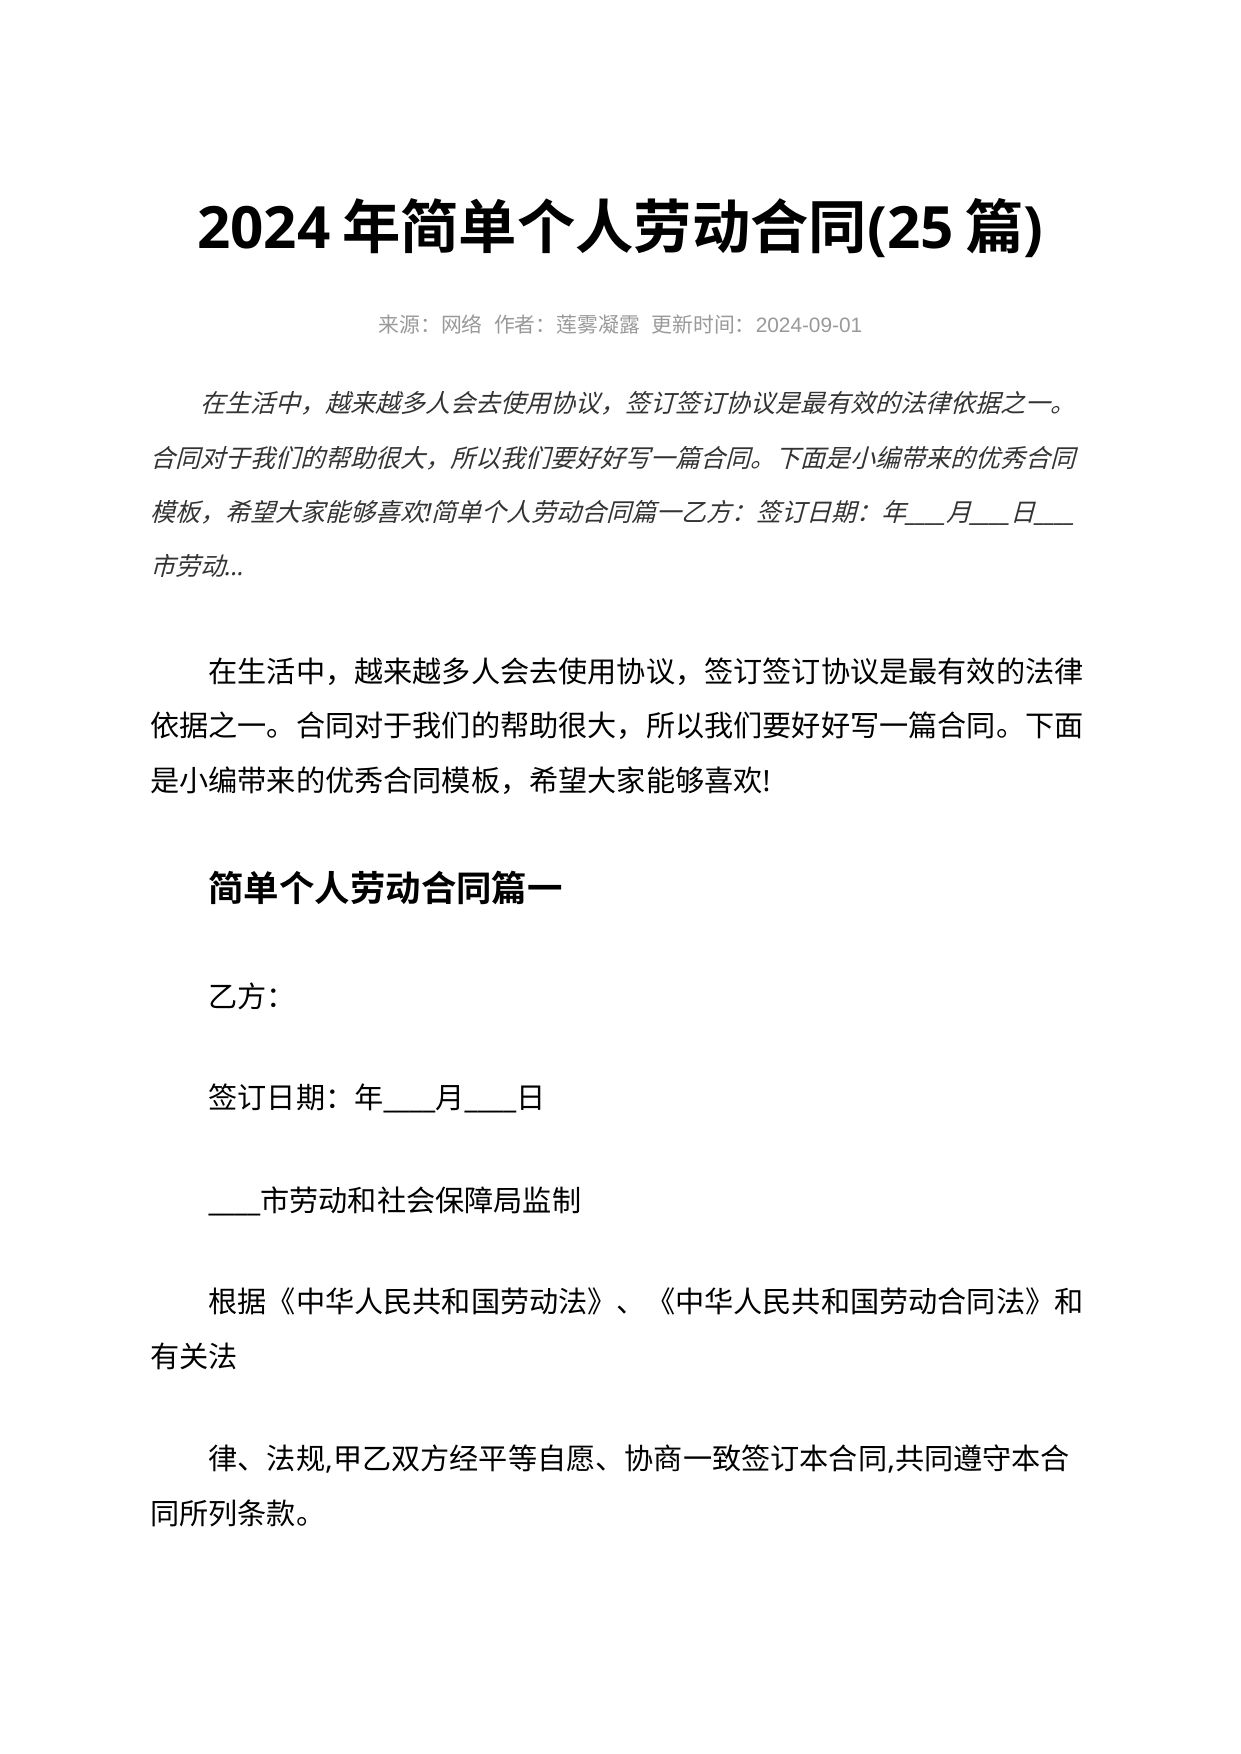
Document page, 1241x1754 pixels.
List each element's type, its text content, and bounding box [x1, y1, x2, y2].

text 乙方： [150, 973, 1090, 1016]
text 签订日期：年____月____日 [150, 1075, 1090, 1117]
text 在生活中，越来越多人会去使用协议，签订签订协议是最有效的法律依据之一。合同对于我们的帮助很大，所以我们要好好写一篇合同。下面是小编带来的优秀合同模板，希望大家能够喜欢!简单个人劳动合同篇一乙方：签订日期：年____月____日____市劳动... [150, 384, 1090, 583]
text 律、法规,甲乙双方经平等自愿、协商一致签订本合同,共同遵守本合同所列条款。 [150, 1436, 1090, 1533]
subtitle 2024年简单个人劳动合同(25篇) [150, 181, 1090, 266]
text 在生活中，越来越多人会去使用协议，签订签订协议是最有效的法律依据之一。合同对于我们的帮助很大，所以我们要好好写一篇合同。下面是小编带来的优秀合同模板，希望大家能够喜欢! [150, 648, 1090, 800]
text 根据《中华人民共和国劳动法》、《中华人民共和国劳动合同法》和有关法 [150, 1279, 1090, 1376]
text ____市劳动和社会保障局监制 [150, 1177, 1090, 1219]
text 来源：网络 作者：莲雾凝露 更新时间：2024-09-01 [150, 313, 1090, 337]
text 简单个人劳动合同篇一 [150, 860, 1090, 911]
